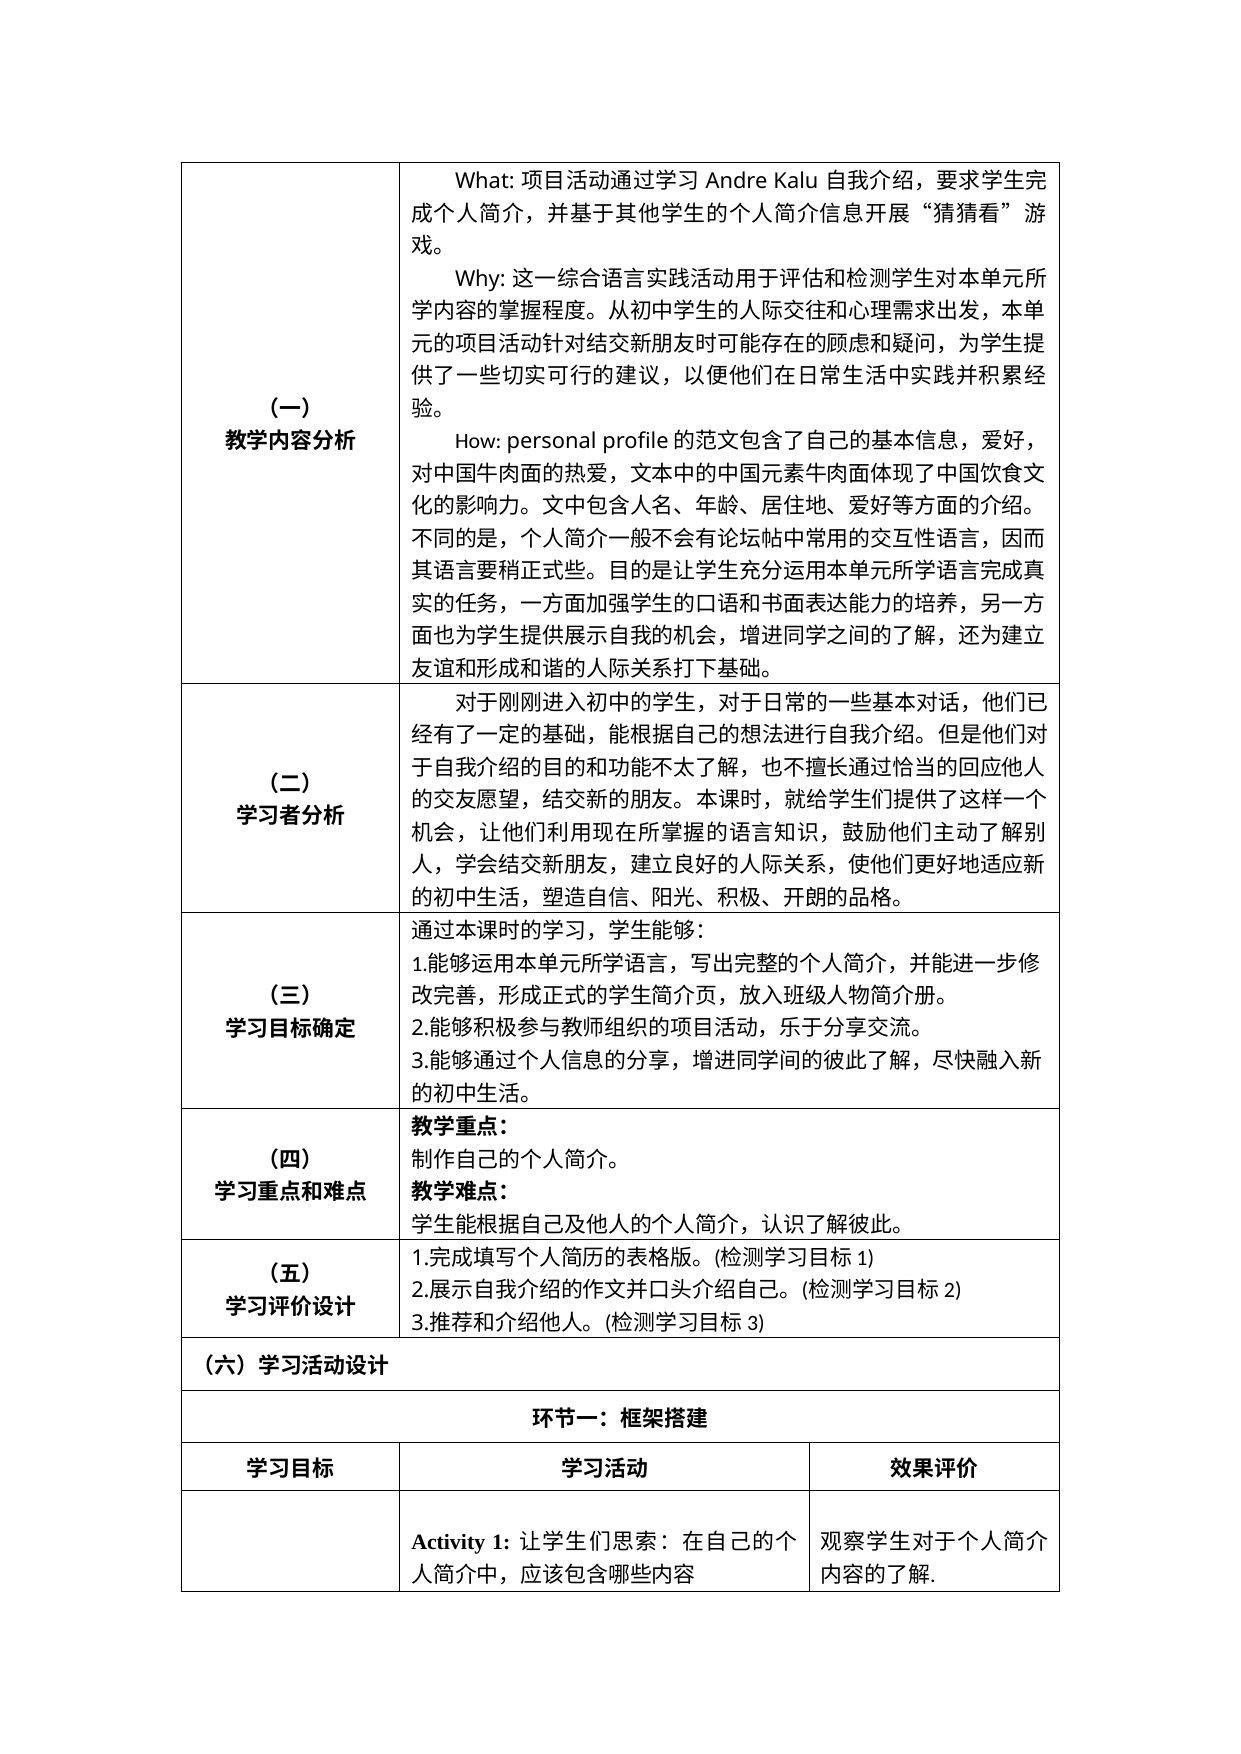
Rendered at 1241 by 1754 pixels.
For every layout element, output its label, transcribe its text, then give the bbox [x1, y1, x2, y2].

table_cell 对于刚刚进入初中的学生，对于日常的一些基本对话，他们已经有了一定的基础，能根据自己的想法进行自我介绍。但是他们对于自我介绍的目的和功能不太了解，也不擅长通过恰当的回应他人的交友愿望，结交新的朋友。本课时，就给学生们提供了这样一个机会，让他们利用现在所掌握的语言知识，鼓励他们主动了解别人，学会结交新朋友，建立良好的人际关系，使他们更好地适应新的初中生活，塑造自信、阳光、积极、开朗的品格。 [400, 684, 1059, 912]
table_cell 1.完成填写个人简历的表格版。(检测学习目标1) 2.展示自我介绍的作文并口头介绍自己。(检测学习目标2) 3.推荐和介绍他人。(检测学习目标3) [400, 1240, 1059, 1337]
table_cell （五） 学习评价设计 [182, 1240, 399, 1337]
table_cell （四） 学习重点和难点 [182, 1109, 399, 1239]
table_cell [400, 1491, 809, 1591]
table_cell 环节一：框架搭建 [182, 1391, 1059, 1442]
table_cell 教学重点： 制作自己的个人简介。 教学难点： 学生能根据自己及他人的个人简介，认识了解彼此。 [400, 1109, 1059, 1239]
table_cell （一） 教学内容分析 [182, 163, 399, 683]
table_cell 学习目标 [182, 1443, 399, 1490]
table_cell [810, 1491, 1059, 1591]
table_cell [182, 1491, 399, 1591]
table_cell 学习活动 [400, 1443, 809, 1490]
table_cell （六）学习活动设计 [182, 1338, 1059, 1390]
table_cell （二） 学习者分析 [182, 684, 399, 912]
table_cell What: 项目活动通过学习 Andre Kalu 自我介绍，要求学生完成个人简介，并基于其他学生的个人简介信息开展“猜猜看”游戏。 Why: 这一综合语言实践活动用于评估和检测学生对本单元所学内容的掌握程度。从初中学生的人际交往和心理需求出发，本单元的项目活动针对结交新朋友时可能存在的顾虑和疑问，为学生提供了一些切实可行的建议，以便他们在日常生活中实践并积累经验。 How: personal profile的范文包含了自己的基本信息，爱好，对中国牛肉面的热爱，文本中的中国元素牛肉面体现了中国饮食文化的影响力。文中包含人名、年龄、居住地、爱好等方面的介绍。不同的是，个人简介一般不会有论坛帖中常用的交互性语言，因而其语言要稍正式些。目的是让学生充分运用本单元所学语言完成真实的任务，一方面加强学生的口语和书面表达能力的培养，另一方面也为学生提供展示自我的机会，增进同学之间的了解，还为建立友谊和形成和谐的人际关系打下基础。 [400, 163, 1059, 683]
table_cell 效果评价 [810, 1443, 1059, 1490]
table_cell 通过本课时的学习，学生能够： 1.能够运用本单元所学语言，写出完整的个人简介，并能进一步修改完善，形成正式的学生简介页，放入班级人物简介册。 2.能够积极参与教师组织的项目活动，乐于分享交流。 3.能够通过个人信息的分享，增进同学间的彼此了解，尽快融入新的初中生活。 [400, 913, 1059, 1108]
table_cell （三） 学习目标确定 [182, 913, 399, 1108]
